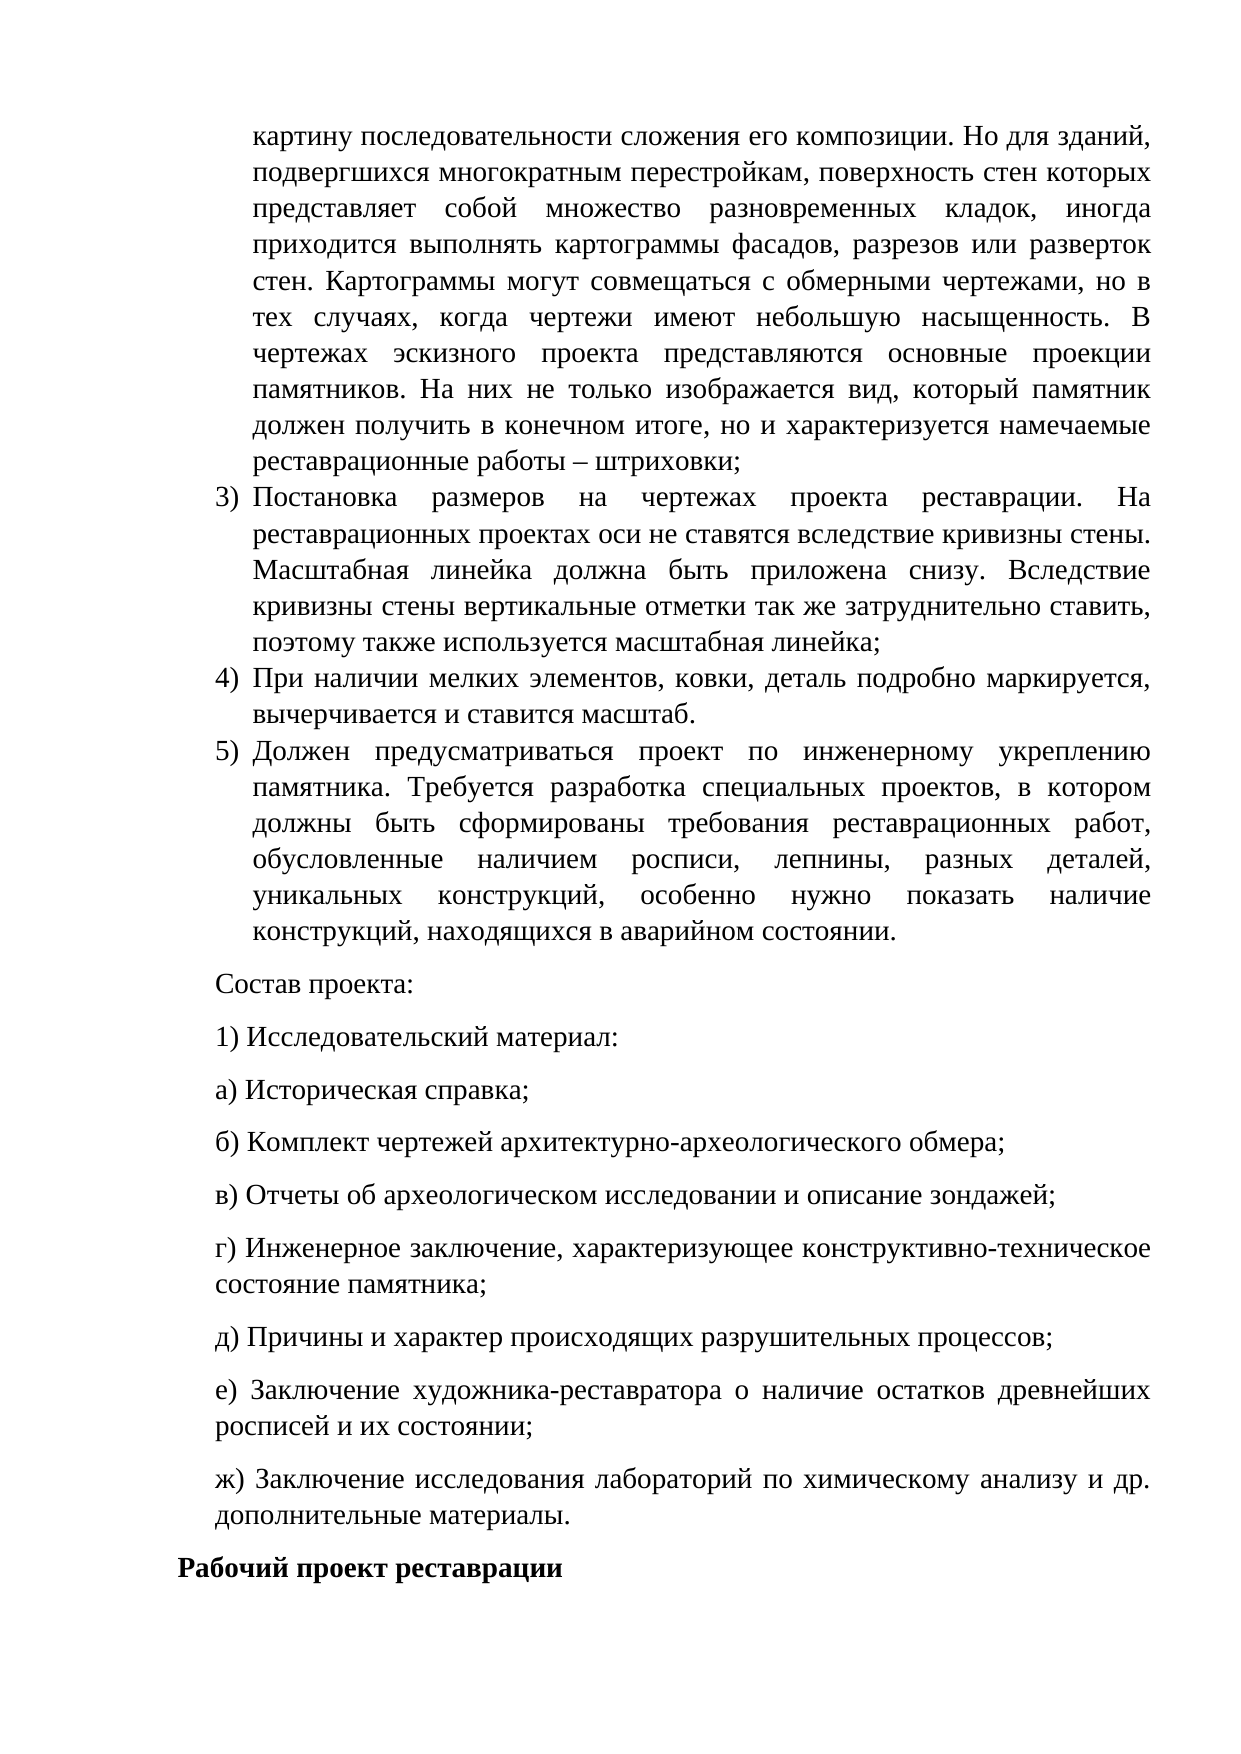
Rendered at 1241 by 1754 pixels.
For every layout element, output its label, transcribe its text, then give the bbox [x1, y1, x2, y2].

text 1) Исследовательский материал: [215, 1019, 1152, 1052]
text г) Инженерное заключение, характеризующее конструктивно-техническое состояние памятника; [215, 1230, 1152, 1300]
text в) Отчеты об археологическом исследовании и описание зондажей; [215, 1177, 1152, 1211]
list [215, 118, 1152, 477]
text Рабочий проект реставрации [177, 1550, 1152, 1583]
text ж) Заключение исследования лабораторий по химическому анализу и др. дополнительные материалы. [215, 1461, 1152, 1531]
list Должен предусматриваться проект по инженерному укреплению памятника. Требуется разработка специальных проектов, в котором должны быть сформированы требования реставрационных работ, обусловленные наличием росписи, лепнины, разных деталей, уникальных конструкций, особенно нужно показать наличие конструкций, находящихся в аварийном состоянии. [215, 733, 1152, 947]
text а) Историческая справка; [215, 1072, 1152, 1105]
text Состав проекта: [215, 966, 1152, 1000]
list При наличии мелких элементов, ковки, деталь подробно маркируется, вычерчивается и ставится масштаб. [215, 660, 1152, 730]
text б) Комплект чертежей архитектурно-археологического обмера; [215, 1124, 1152, 1158]
text е) Заключение художника-реставратора о наличие остатков древнейших росписей и их состоянии; [215, 1372, 1152, 1442]
text д) Причины и характер происходящих разрушительных процессов; [215, 1319, 1152, 1353]
list Постановка размеров на чертежах проекта реставрации. На реставрационных проектах оси не ставятся вследствие кривизны стены. Масштабная линейка должна быть приложена снизу. Вследствие кривизны стены вертикальные отметки так же затруднительно ставить, поэтому также используется масштабная линейка; [215, 479, 1152, 658]
